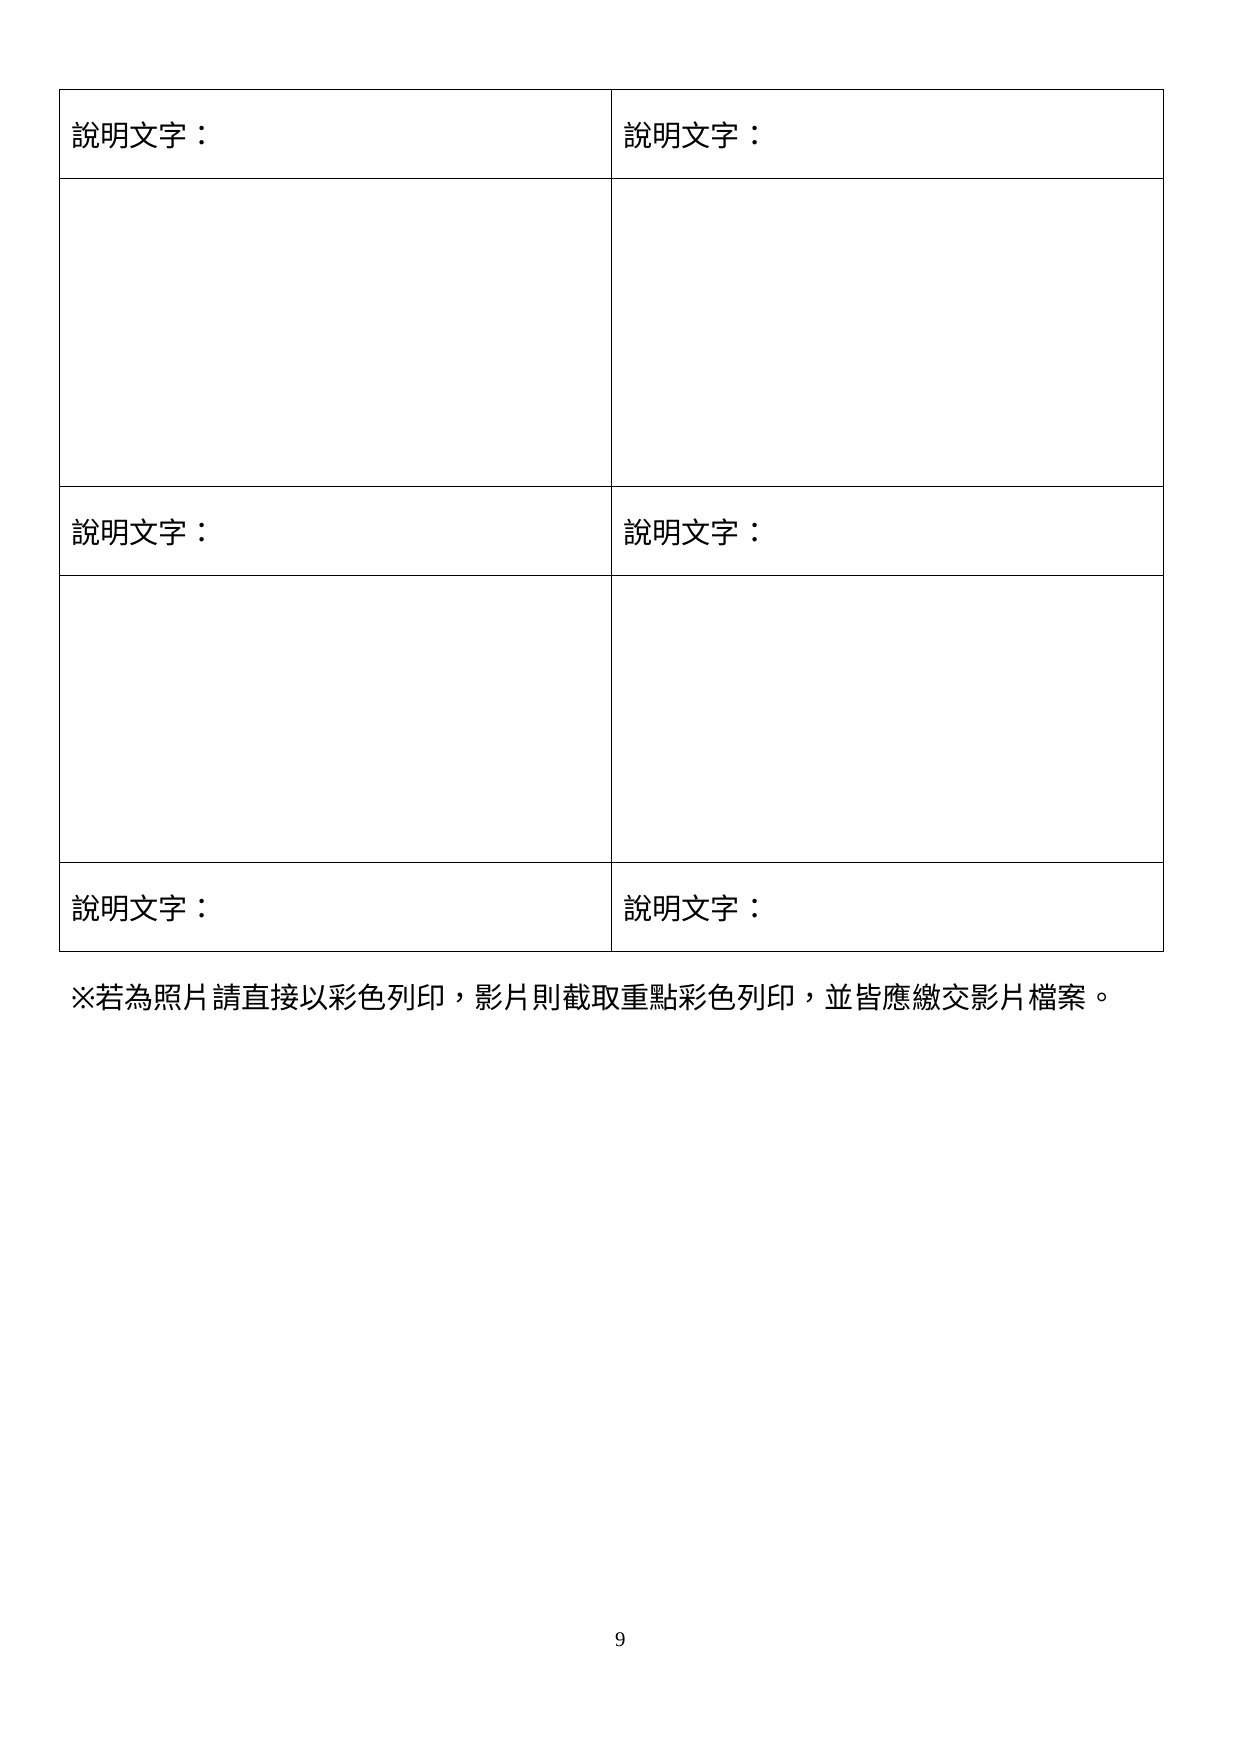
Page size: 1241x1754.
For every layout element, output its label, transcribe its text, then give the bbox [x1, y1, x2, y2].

table_cell [612, 576, 1163, 862]
text ※若為照片請直接以彩色列印，影片則截取重點彩色列印，並皆應繳交影片檔案。 [71, 958, 1169, 1033]
table_cell 說明文字： [60, 487, 611, 575]
table_cell 說明文字： [612, 863, 1163, 951]
table_cell 說明文字： [612, 487, 1163, 575]
table_cell [60, 576, 611, 862]
table_cell [612, 179, 1163, 486]
table_cell [60, 179, 611, 486]
table_cell 說明文字： [60, 90, 611, 177]
table_cell 說明文字： [60, 863, 611, 951]
table_cell 說明文字： [612, 90, 1163, 177]
